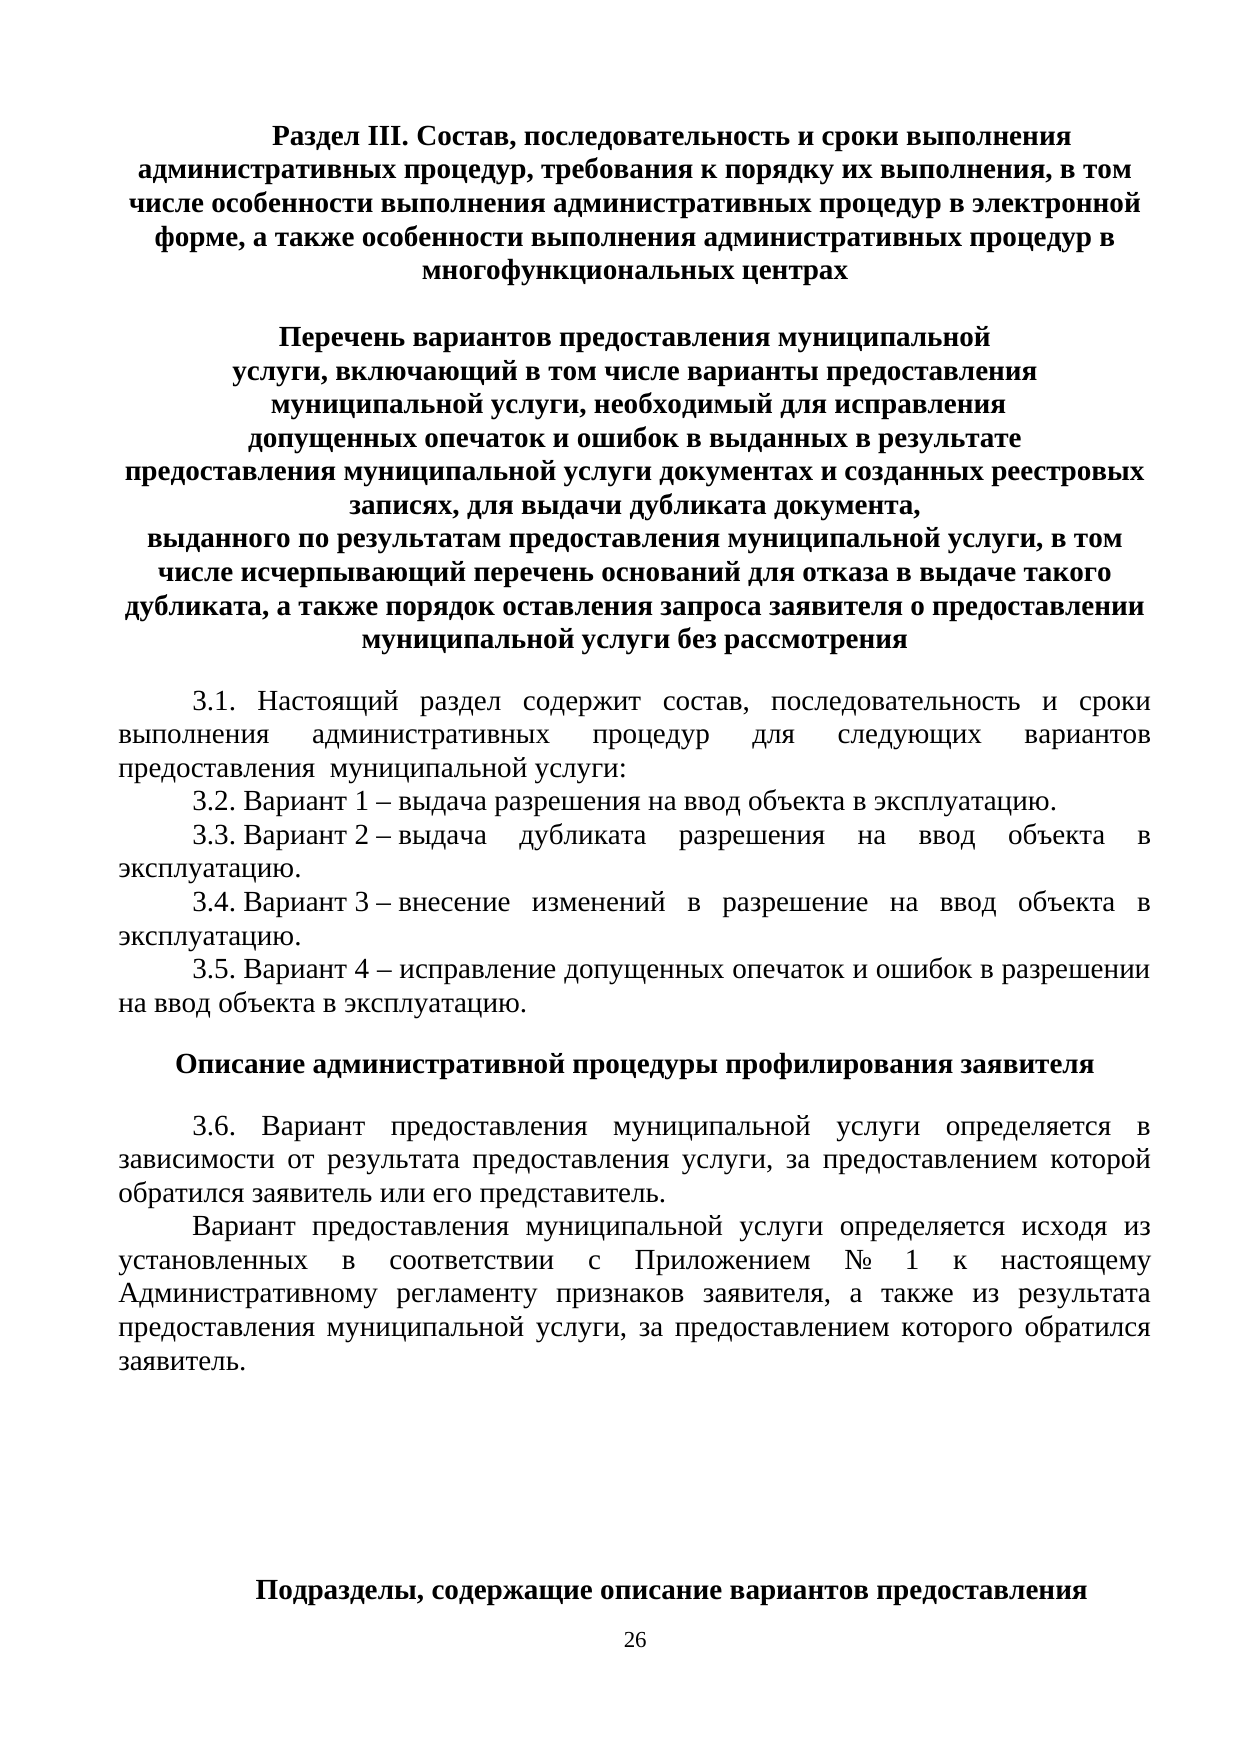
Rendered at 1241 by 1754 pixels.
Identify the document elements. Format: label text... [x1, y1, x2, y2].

text допущенных опечаток и ошибок в выданных в результате [118, 420, 1152, 453]
text Подразделы, содержащие описание вариантов предоставления [118, 1572, 1152, 1605]
text выданного по результатам предоставления муниципальной услуги, в том числе исчерпывающий перечень оснований для отказа в выдаче такого дубликата, а также порядок оставления запроса заявителя о предоставлении муниципальной услуги без рассмотрения [118, 521, 1152, 655]
text муниципальной услуги, необходимый для исправления [118, 386, 1152, 420]
text 3.3. Вариант 2 – выдача дубликата разрешения на ввод объекта в эксплуатацию. [118, 817, 1152, 884]
text 3.6. Вариант предоставления муниципальной услуги определяется в зависимости от результата предоставления услуги, за предоставлением которой обратился заявитель или его представитель. [118, 1108, 1152, 1208]
text предоставления муниципальной услуги документах и созданных реестровых записях, для выдачи дубликата документа, [118, 453, 1152, 521]
text Перечень вариантов предоставления муниципальной [118, 319, 1152, 353]
text 3.1. Настоящий раздел содержит состав, последовательность и сроки выполнения административных процедур для следующих вариантов предоставления муниципальной услуги: [118, 683, 1152, 783]
text Раздел III. Состав, последовательность и сроки выполнения административных процедур, требования к порядку их выполнения, в том числе особенности выполнения административных процедур в электронной форме, а также особенности выполнения административных процедур в многофункциональных центрах [118, 118, 1152, 286]
text 3.5. Вариант 4 – исправление допущенных опечаток и ошибок в разрешении на ввод объекта в эксплуатацию. [118, 951, 1152, 1018]
text Вариант предоставления муниципальной услуги определяется исходя из установленных в соответствии с Приложением № 1 к настоящему Административному регламенту признаков заявителя, а также из результата предоставления муниципальной услуги, за предоставлением которого обратился заявитель. [118, 1208, 1152, 1376]
text 3.2. Вариант 1 – выдача разрешения на ввод объекта в эксплуатацию. [118, 783, 1152, 817]
text Описание административной процедуры профилирования заявителя [118, 1046, 1152, 1080]
text услуги, включающий в том числе варианты предоставления [118, 353, 1152, 386]
text 3.4. Вариант 3 – внесение изменений в разрешение на ввод объекта в эксплуатацию. [118, 884, 1152, 951]
